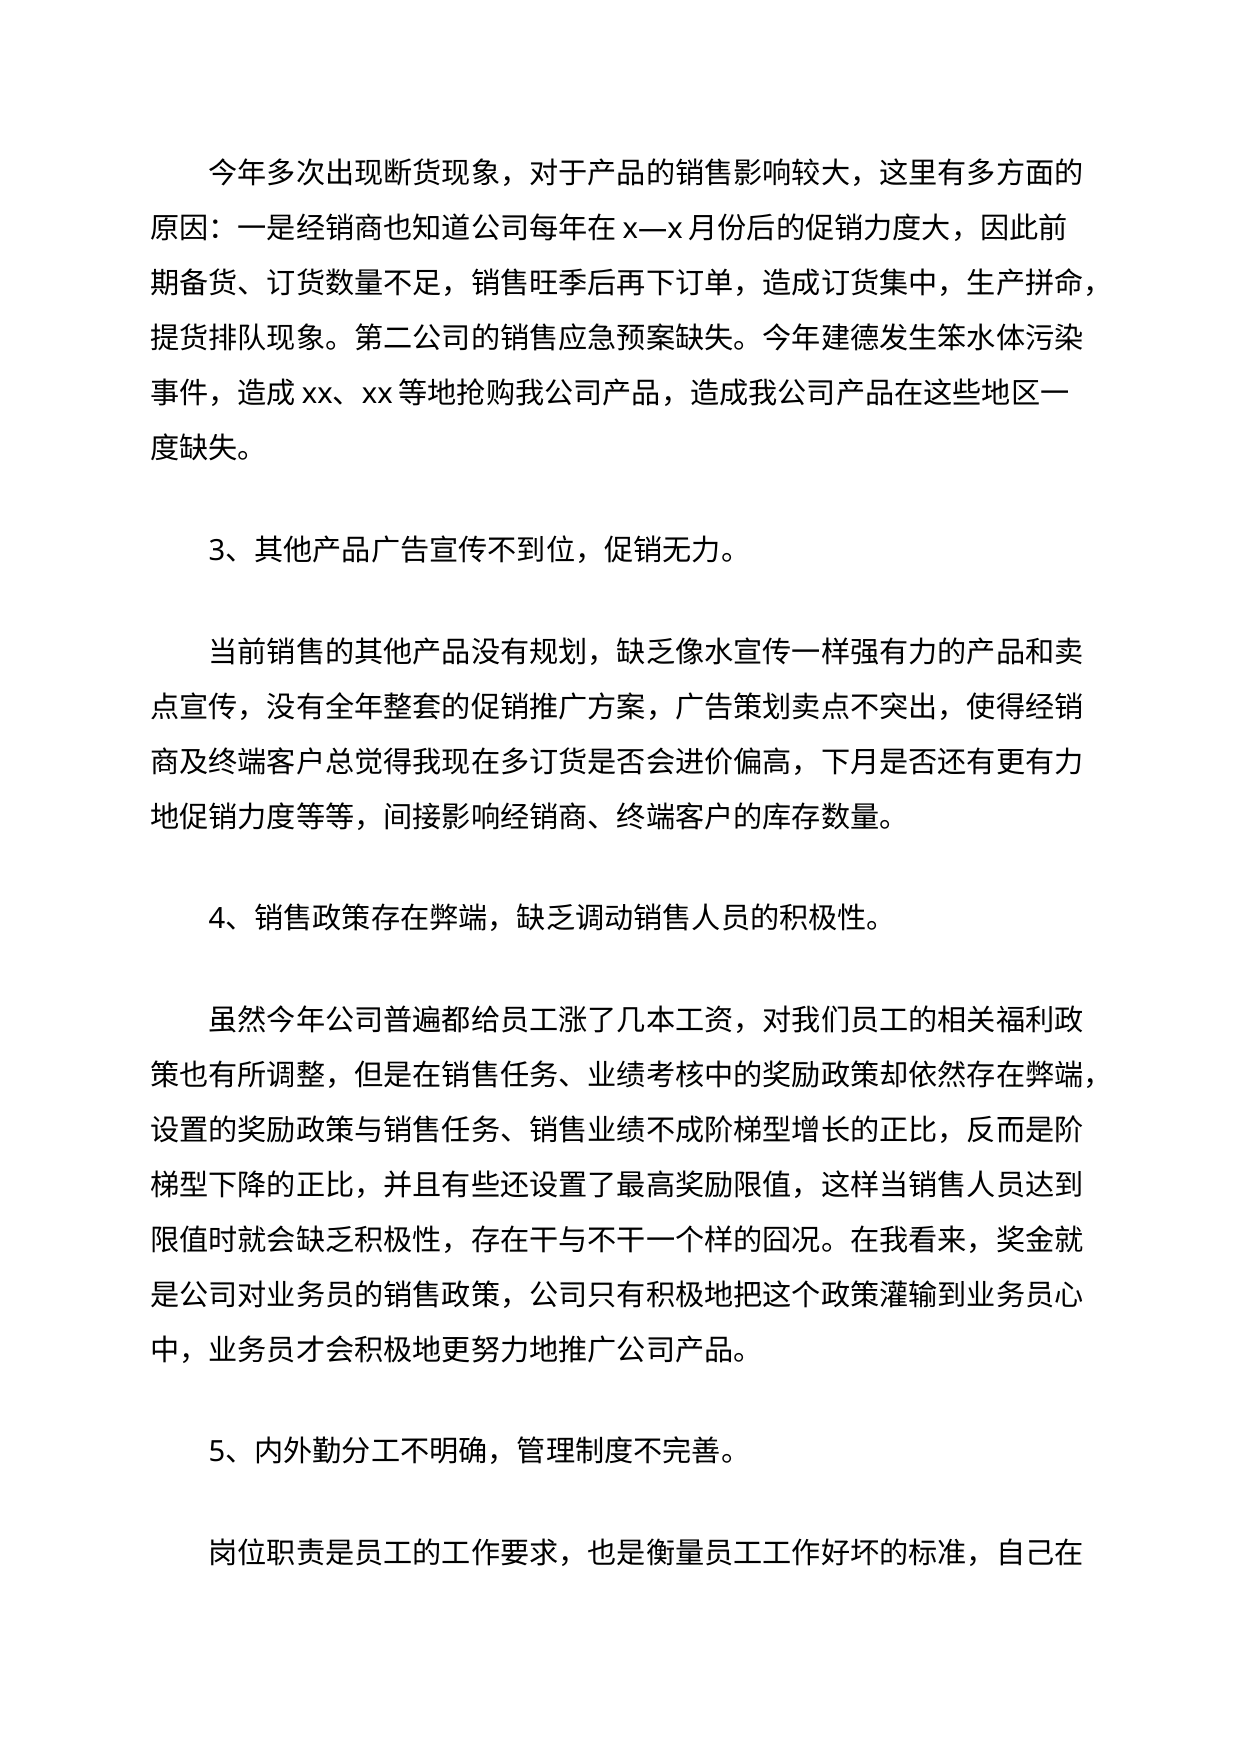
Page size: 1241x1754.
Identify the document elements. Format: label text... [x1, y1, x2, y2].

text 3、其他产品广告宣传不到位，促销无力。 [150, 526, 1090, 569]
text 4、销售政策存在弊端，缺乏调动销售人员的积极性。 [150, 895, 1090, 937]
text 虽然今年公司普遍都给员工涨了几本工资，对我们员工的相关福利政策也有所调整，但是在销售任务、业绩考核中的奖励政策却依然存在弊端，设置的奖励政策与销售任务、销售业绩不成阶梯型增长的正比，反而是阶梯型下降的正比，并且有些还设置了最高奖励限值，这样当销售人员达到限值时就会缺乏积极性，存在干与不干一个样的囧况。在我看来，奖金就是公司对业务员的销售政策，公司只有积极地把这个政策灌输到业务员心中，业务员才会积极地更努力地推广公司产品。 [150, 997, 1090, 1368]
text 今年多次出现断货现象，对于产品的销售影响较大，这里有多方面的原因：一是经销商也知道公司每年在x—x月份后的促销力度大，因此前期备货、订货数量不足，销售旺季后再下订单，造成订货集中，生产拼命，提货排队现象。第二公司的销售应急预案缺失。今年建德发生笨水体污染事件，造成xx、xx等地抢购我公司产品，造成我公司产品在这些地区一度缺失。 [150, 150, 1090, 467]
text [150, 1530, 1090, 1572]
text 5、内外勤分工不明确，管理制度不完善。 [150, 1428, 1090, 1470]
text 当前销售的其他产品没有规划，缺乏像水宣传一样强有力的产品和卖点宣传，没有全年整套的促销推广方案，广告策划卖点不突出，使得经销商及终端客户总觉得我现在多订货是否会进价偏高，下月是否还有更有力地促销力度等等，间接影响经销商、终端客户的库存数量。 [150, 628, 1090, 835]
